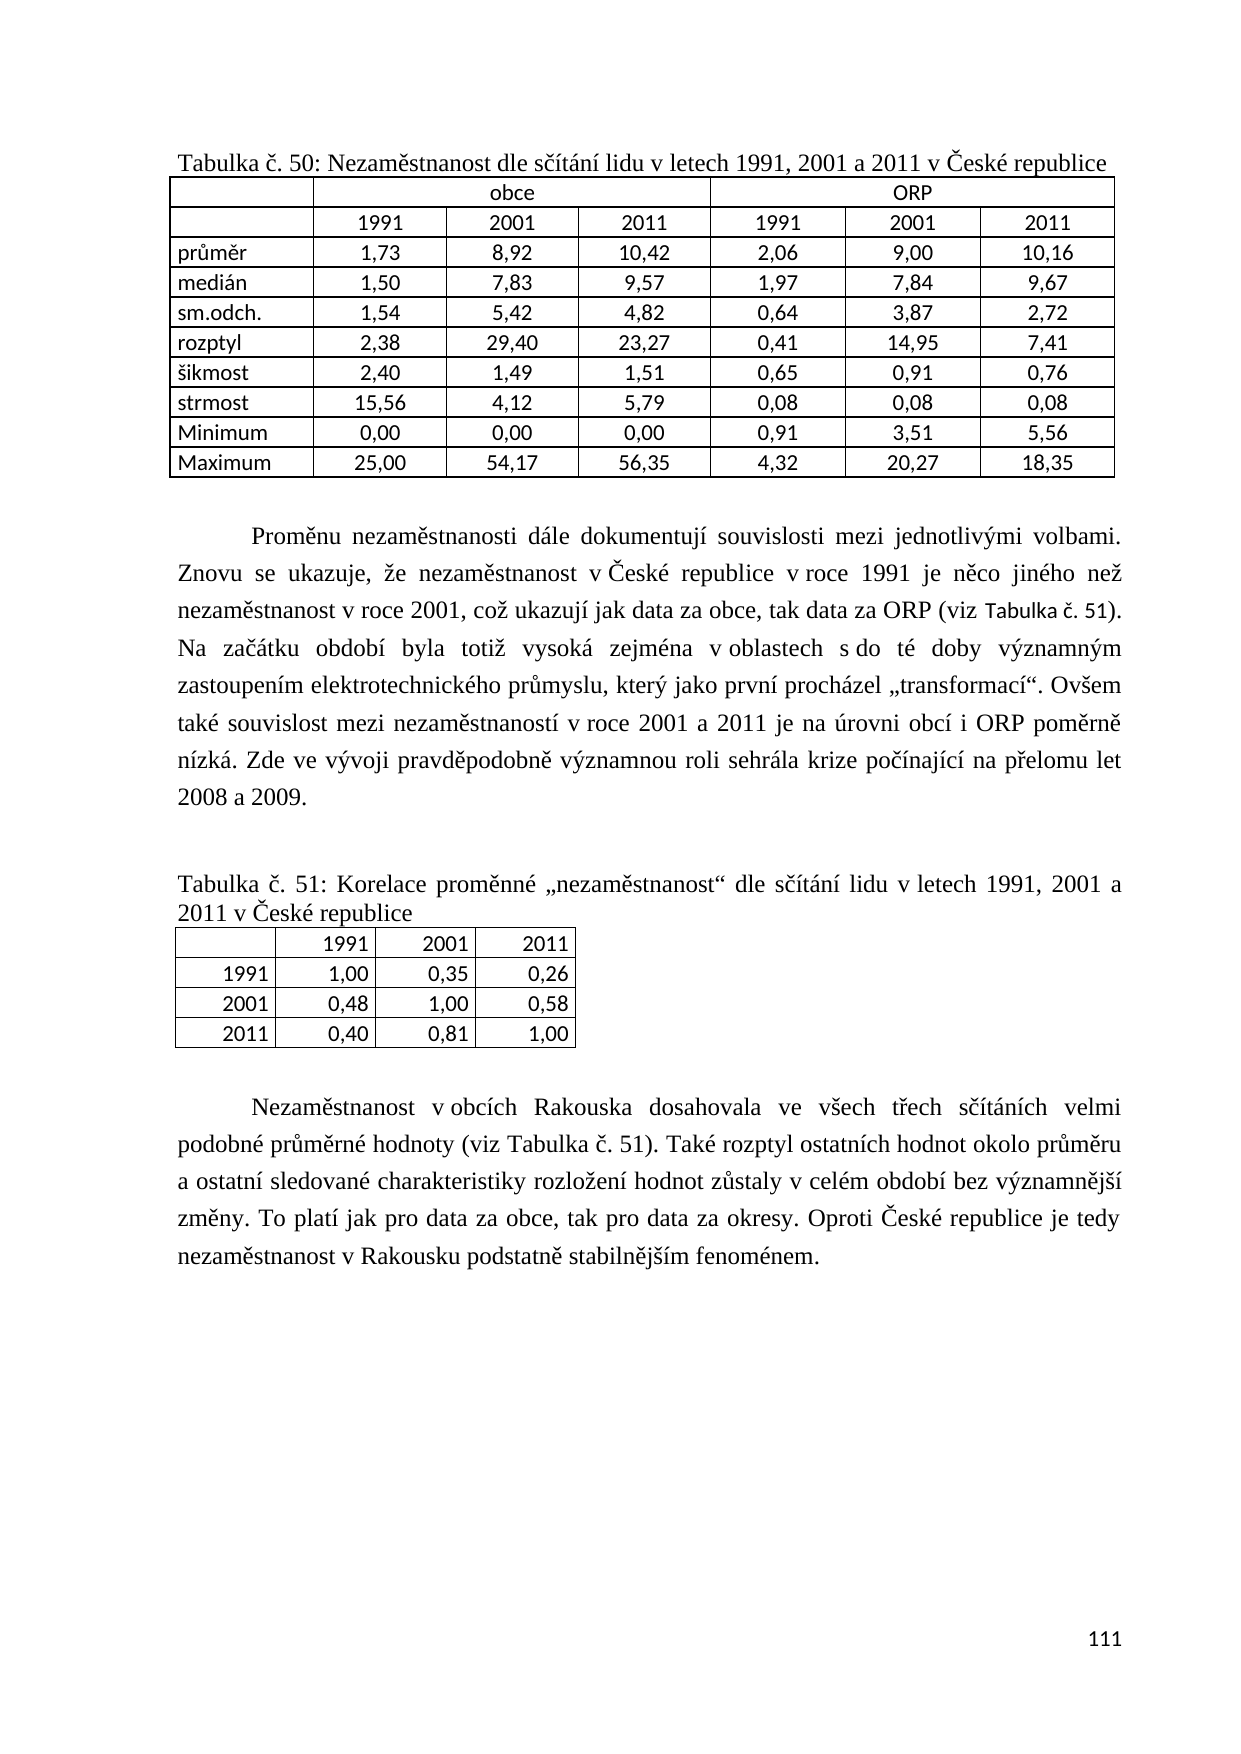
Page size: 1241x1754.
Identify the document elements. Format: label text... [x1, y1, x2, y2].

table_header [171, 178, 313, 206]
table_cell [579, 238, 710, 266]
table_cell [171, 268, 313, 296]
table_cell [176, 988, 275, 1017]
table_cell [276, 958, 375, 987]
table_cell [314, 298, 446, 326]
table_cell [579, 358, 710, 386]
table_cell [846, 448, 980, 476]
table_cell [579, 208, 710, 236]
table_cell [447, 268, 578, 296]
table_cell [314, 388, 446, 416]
text Tabulka č. 49: Nezaměstnanost dle sčítání lidu v letech 1991, 2001 a 2011 v České republice [177, 148, 1122, 176]
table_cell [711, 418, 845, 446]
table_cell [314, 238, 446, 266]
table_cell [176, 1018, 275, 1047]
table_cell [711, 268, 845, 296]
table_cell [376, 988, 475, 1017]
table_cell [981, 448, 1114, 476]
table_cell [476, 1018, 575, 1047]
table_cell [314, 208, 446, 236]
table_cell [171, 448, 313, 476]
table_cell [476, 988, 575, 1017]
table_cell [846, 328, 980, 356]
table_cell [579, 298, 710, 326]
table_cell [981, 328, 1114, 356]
text Nezaměstnanost v obcích Rakouska dosahovala ve všech třech sčítáních velmi podobné průměrné hodnoty (viz Tabulka č. 51). Také rozptyl ostatních hodnot okolo průměru a ostatní sledované charakteristiky rozložení hodnot zůstaly v celém období bez významnější změny. To platí jak pro data za obce, tak pro data za okresy. Oproti České republice je tedy nezaměstnanost v Rakousku podstatně stabilnějším fenoménem. [177, 1092, 1122, 1269]
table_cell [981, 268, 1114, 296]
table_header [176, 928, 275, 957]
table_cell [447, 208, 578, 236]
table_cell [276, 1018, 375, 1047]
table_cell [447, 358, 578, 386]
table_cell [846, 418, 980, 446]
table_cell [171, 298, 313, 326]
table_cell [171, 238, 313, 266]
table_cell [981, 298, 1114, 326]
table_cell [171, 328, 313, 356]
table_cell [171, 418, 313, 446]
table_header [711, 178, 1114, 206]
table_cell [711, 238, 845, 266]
text Tabulka č. 50: Korelace proměnné „nezaměstnanost“ dle sčítání lidu v letech 1991, 2001 a 2011 v České republice [177, 869, 1122, 927]
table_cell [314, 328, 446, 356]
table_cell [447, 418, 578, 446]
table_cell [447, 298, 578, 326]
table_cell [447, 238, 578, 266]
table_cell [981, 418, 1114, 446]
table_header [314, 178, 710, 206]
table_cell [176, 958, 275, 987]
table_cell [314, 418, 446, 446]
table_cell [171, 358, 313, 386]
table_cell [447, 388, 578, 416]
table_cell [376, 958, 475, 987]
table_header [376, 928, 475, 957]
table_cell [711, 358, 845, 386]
text Proměnu nezaměstnanosti dále dokumentují souvislosti mezi jednotlivými volbami. Znovu se ukazuje, že nezaměstnanost v České republice v roce 1991 je něco jiného než nezaměstnanost v roce 2001, což ukazují jak data za obce, tak data za ORP (viz Tabulka č. 50). Na začátku období byla totiž vysoká zejména v oblastech s do té doby významným zastoupením elektrotechnického průmyslu, který jako první procházel „transformací“. Ovšem také souvislost mezi nezaměstnaností v roce 2001 a 2011 je na úrovni obcí i ORP poměrně nízká. Zde ve vývoji pravděpodobně významnou roli sehrála krize počínající na přelomu let 2008 a 2009. [177, 521, 1122, 811]
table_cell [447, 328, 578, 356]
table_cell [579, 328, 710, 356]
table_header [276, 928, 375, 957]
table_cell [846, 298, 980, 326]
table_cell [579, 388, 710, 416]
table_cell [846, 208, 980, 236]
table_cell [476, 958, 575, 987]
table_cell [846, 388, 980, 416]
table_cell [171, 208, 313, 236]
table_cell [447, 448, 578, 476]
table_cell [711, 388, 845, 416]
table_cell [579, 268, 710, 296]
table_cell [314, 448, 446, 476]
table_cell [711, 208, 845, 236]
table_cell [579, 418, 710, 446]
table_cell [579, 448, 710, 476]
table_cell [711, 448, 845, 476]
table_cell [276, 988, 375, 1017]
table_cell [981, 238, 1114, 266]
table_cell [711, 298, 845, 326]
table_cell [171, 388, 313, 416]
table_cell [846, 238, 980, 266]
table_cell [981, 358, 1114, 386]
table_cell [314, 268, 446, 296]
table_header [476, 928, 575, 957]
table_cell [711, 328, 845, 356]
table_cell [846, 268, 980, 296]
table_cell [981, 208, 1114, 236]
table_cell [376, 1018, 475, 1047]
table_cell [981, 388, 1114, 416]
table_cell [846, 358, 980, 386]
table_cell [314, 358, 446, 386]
